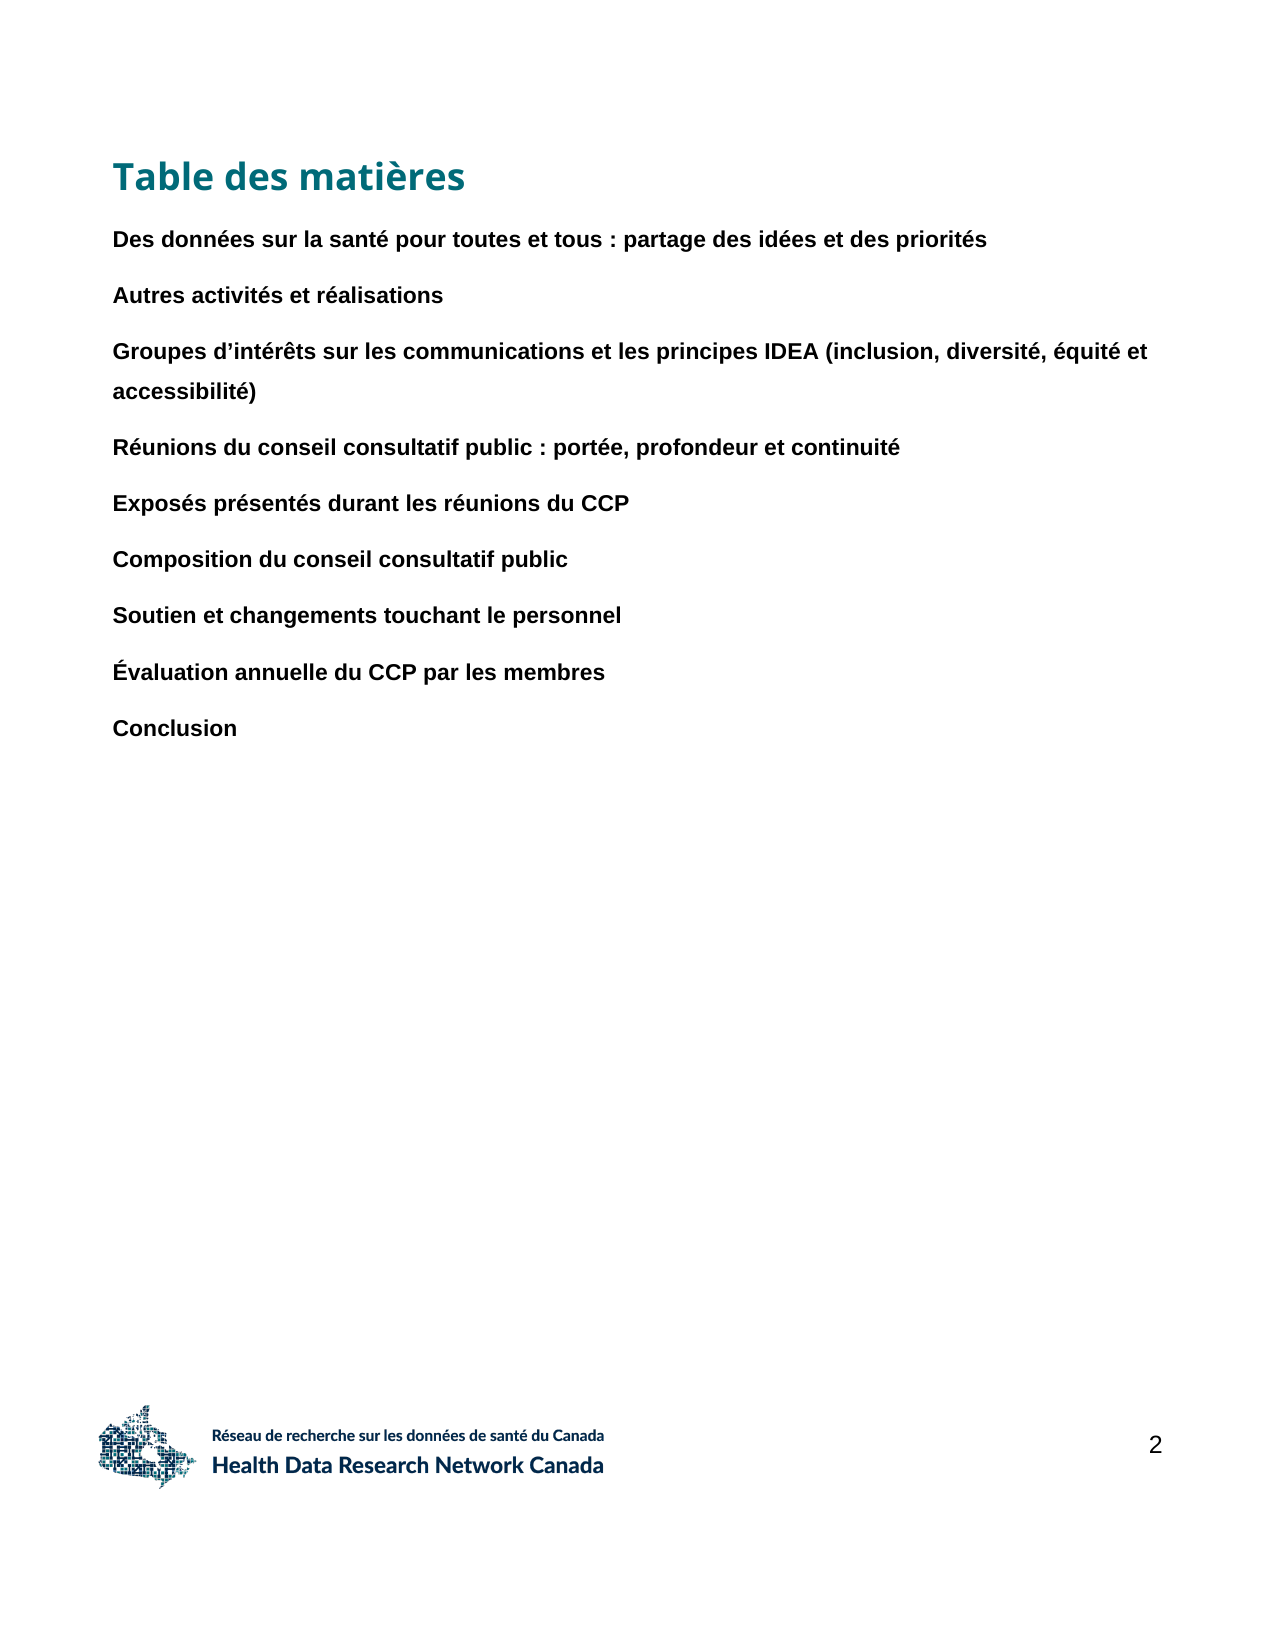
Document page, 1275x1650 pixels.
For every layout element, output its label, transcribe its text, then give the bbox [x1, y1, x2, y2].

picture [96, 1380, 616, 1515]
title Table des matières [112, 150, 1162, 201]
